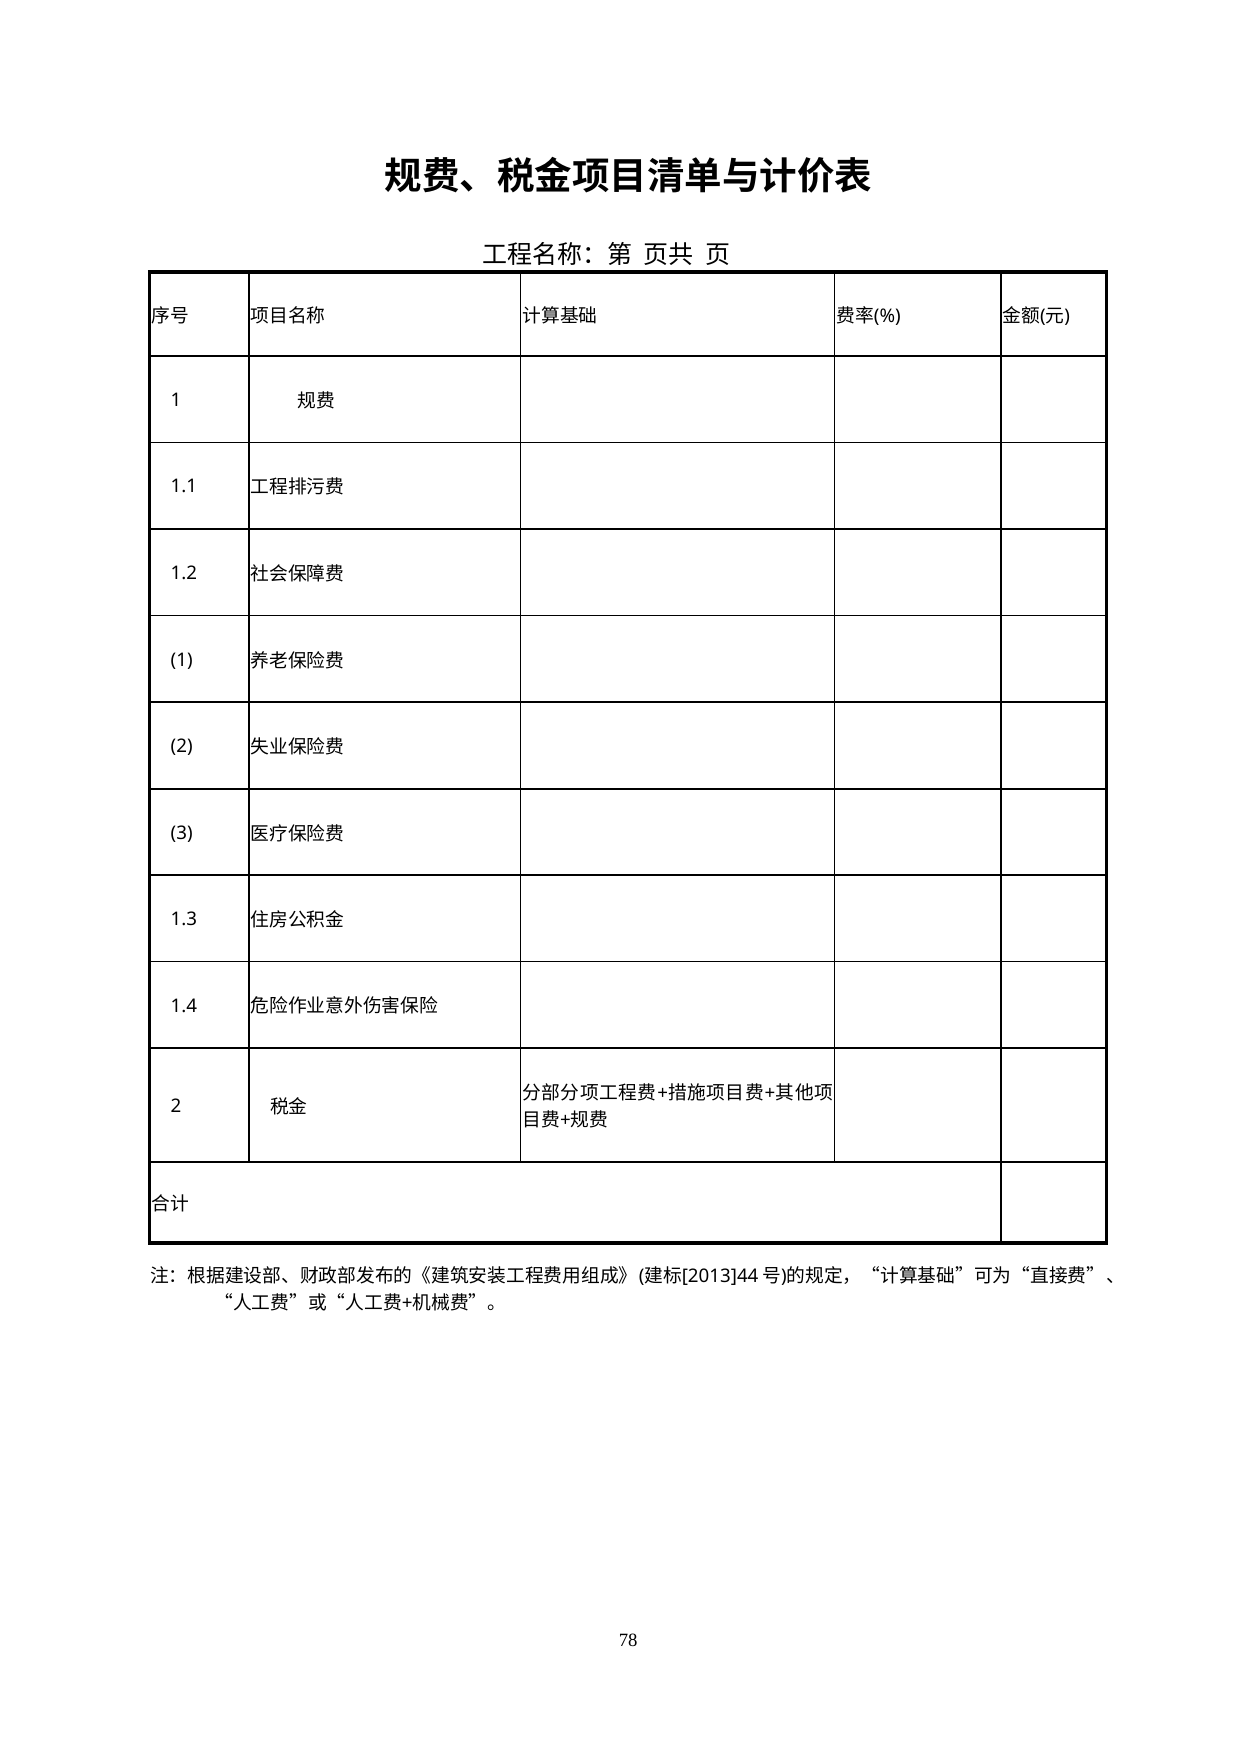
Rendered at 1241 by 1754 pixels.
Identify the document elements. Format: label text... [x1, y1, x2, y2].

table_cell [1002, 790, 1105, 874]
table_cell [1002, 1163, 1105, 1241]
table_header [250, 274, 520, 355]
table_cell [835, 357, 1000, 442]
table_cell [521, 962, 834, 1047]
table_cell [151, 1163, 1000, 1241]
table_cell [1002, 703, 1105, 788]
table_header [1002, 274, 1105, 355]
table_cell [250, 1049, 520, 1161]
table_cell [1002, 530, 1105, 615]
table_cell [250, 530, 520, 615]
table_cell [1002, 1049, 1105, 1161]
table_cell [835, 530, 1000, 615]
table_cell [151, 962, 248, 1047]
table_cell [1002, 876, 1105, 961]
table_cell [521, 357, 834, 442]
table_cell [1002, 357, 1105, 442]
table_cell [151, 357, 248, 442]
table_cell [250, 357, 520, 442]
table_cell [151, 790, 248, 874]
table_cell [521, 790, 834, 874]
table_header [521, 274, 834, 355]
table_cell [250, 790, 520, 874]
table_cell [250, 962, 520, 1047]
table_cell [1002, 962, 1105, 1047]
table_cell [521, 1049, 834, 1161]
text 工程名称：第 页共 页 [106, 234, 1106, 270]
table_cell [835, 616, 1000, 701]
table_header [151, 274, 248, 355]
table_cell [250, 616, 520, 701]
text 规费、税金项目清单与计价表 [150, 146, 1106, 200]
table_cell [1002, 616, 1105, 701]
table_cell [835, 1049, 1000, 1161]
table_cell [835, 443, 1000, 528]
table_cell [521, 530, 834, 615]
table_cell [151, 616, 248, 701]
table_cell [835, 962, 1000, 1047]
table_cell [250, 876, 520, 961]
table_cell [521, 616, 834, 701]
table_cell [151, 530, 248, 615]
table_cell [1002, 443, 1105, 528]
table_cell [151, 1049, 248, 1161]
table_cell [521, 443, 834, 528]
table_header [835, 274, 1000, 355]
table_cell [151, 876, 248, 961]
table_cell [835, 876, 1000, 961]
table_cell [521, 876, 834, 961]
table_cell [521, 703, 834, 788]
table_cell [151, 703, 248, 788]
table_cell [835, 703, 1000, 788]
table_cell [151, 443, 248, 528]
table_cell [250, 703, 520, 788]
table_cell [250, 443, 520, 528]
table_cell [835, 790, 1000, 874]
text 注：根据建设部、财政部发布的《建筑安装工程费用组成》(建标[2013]44号)的规定，“计算基础”可为“直接费”、“人工费”或“人工费+机械费”。 [150, 1261, 1106, 1315]
